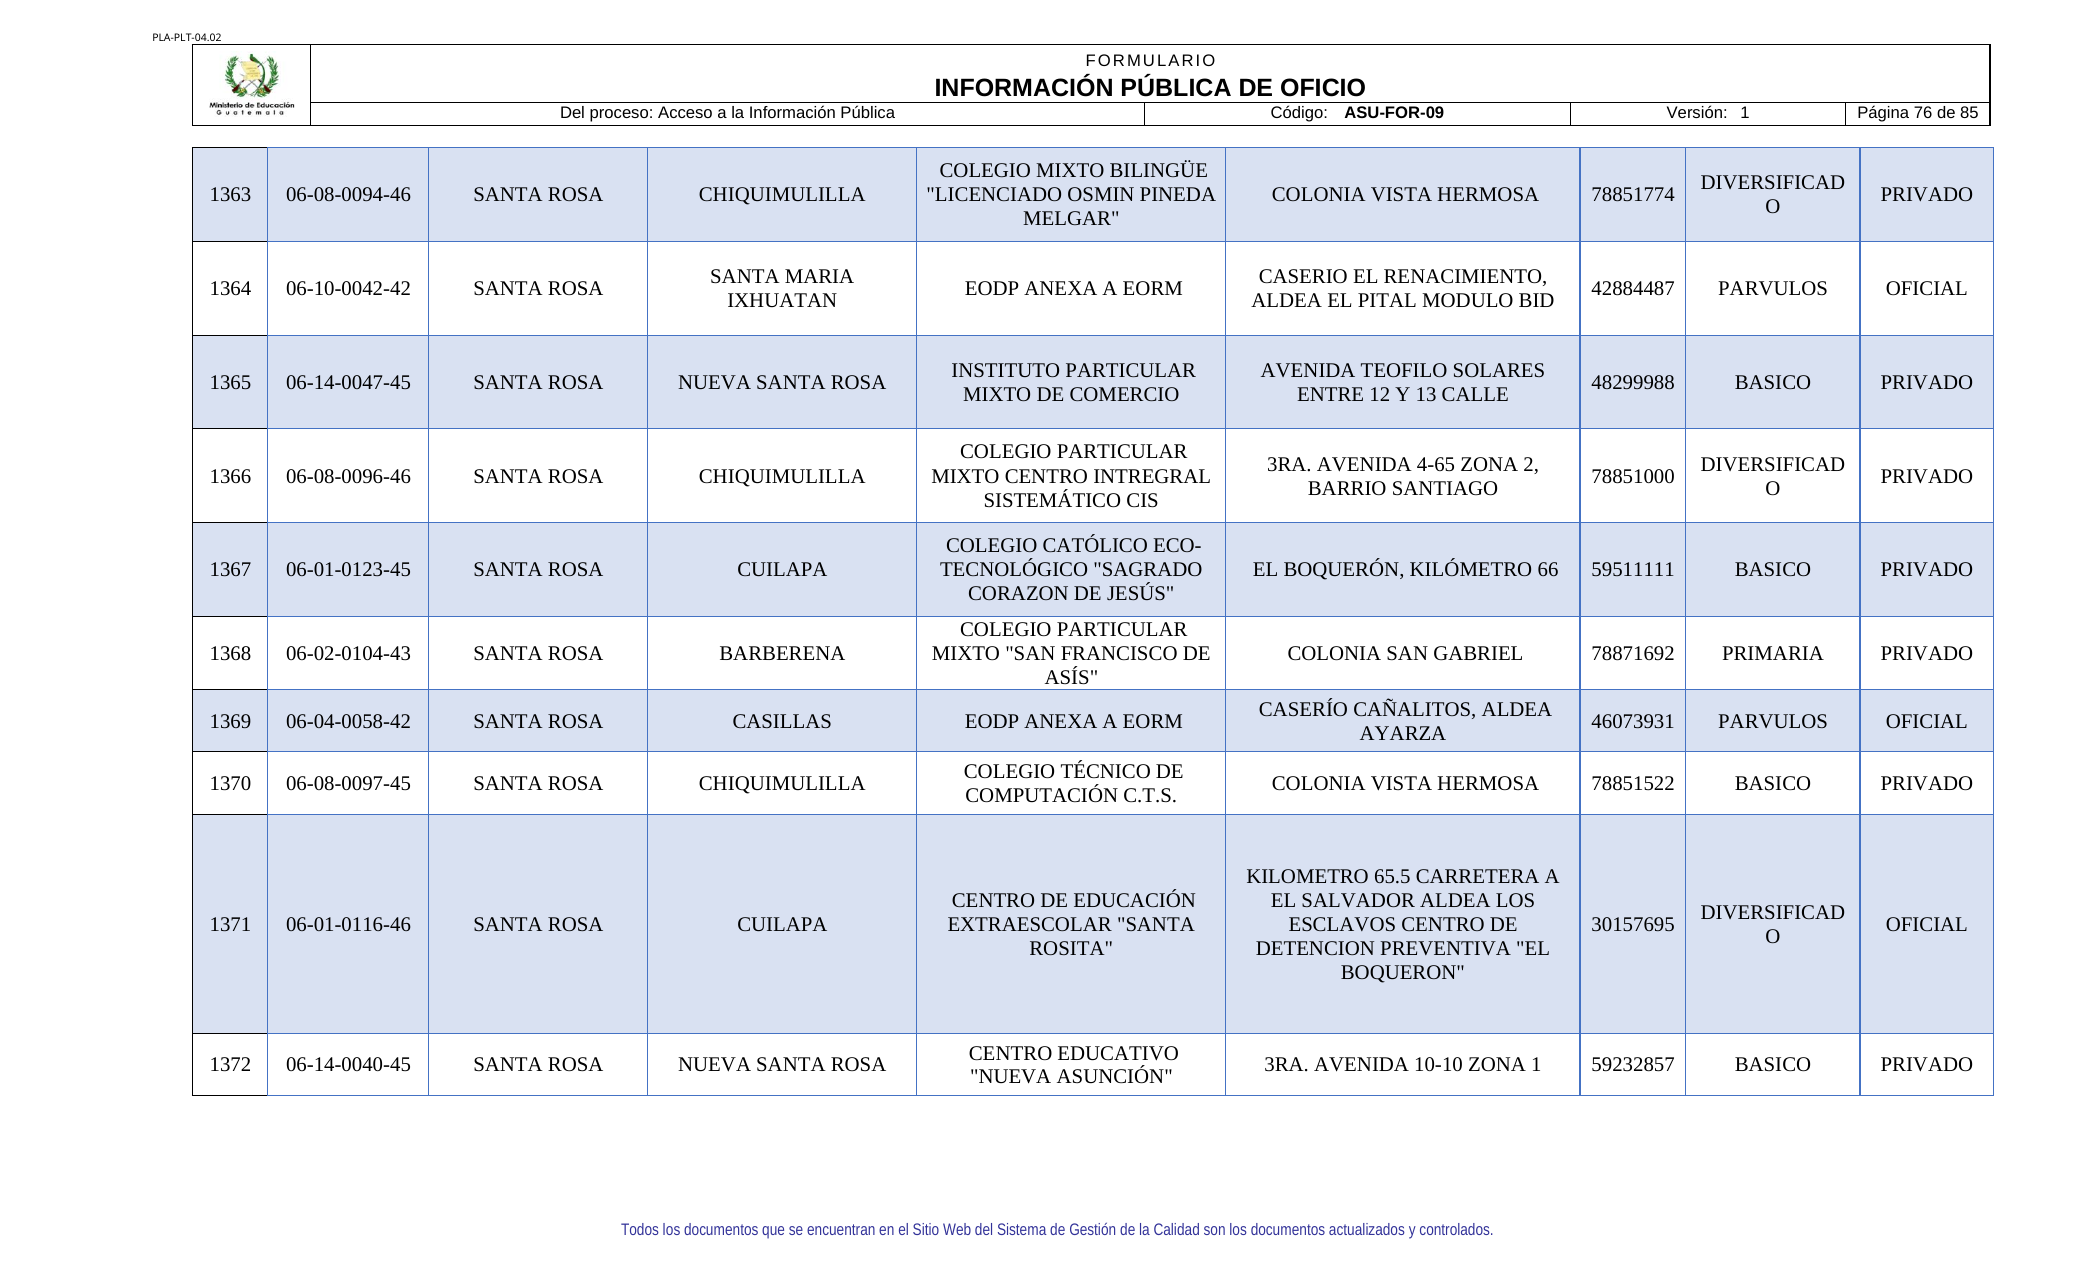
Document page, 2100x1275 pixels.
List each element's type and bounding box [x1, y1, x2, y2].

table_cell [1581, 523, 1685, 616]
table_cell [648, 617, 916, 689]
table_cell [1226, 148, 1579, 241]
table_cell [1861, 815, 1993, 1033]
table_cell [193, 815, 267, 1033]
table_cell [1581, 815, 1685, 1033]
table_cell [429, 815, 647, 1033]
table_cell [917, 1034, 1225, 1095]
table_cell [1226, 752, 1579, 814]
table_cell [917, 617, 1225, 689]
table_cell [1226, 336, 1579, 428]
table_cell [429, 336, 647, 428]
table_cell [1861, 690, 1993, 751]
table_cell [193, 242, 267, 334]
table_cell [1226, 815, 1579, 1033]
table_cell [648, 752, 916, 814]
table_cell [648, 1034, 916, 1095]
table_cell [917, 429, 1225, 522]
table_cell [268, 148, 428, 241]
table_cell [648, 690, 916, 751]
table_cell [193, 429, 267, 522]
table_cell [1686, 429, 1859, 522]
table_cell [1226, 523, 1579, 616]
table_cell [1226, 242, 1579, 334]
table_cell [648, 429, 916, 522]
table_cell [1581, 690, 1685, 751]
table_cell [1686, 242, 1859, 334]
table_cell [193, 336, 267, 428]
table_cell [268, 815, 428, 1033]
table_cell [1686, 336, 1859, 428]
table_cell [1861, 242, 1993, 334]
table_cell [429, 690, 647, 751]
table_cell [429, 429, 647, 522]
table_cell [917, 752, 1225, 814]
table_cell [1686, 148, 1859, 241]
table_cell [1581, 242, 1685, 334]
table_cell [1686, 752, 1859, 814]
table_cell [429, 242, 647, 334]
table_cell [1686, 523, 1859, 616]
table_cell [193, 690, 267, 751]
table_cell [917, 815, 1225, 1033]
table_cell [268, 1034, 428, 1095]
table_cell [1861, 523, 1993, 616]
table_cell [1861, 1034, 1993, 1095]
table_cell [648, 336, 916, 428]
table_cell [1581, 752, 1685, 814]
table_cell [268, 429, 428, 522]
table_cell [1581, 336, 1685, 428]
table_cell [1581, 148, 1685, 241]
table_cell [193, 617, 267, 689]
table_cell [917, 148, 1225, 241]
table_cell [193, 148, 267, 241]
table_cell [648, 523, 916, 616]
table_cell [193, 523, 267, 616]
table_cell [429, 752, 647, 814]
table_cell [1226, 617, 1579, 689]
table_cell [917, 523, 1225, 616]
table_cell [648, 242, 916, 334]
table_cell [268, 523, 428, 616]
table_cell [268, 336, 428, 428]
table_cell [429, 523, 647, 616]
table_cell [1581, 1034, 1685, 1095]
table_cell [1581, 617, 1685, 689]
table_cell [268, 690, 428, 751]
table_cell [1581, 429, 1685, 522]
picture [208, 51, 295, 117]
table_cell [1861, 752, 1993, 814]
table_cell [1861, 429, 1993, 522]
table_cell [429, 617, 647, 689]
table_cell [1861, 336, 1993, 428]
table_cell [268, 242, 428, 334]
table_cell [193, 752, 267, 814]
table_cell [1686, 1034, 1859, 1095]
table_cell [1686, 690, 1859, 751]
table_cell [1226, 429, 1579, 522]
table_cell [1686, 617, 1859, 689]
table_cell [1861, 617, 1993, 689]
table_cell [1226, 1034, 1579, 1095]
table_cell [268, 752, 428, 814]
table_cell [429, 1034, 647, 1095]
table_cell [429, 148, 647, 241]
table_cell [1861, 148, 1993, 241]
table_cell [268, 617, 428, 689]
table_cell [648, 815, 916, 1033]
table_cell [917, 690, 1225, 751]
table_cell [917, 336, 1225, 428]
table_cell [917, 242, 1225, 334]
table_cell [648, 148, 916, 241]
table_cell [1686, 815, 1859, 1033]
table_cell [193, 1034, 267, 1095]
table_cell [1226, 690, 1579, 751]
